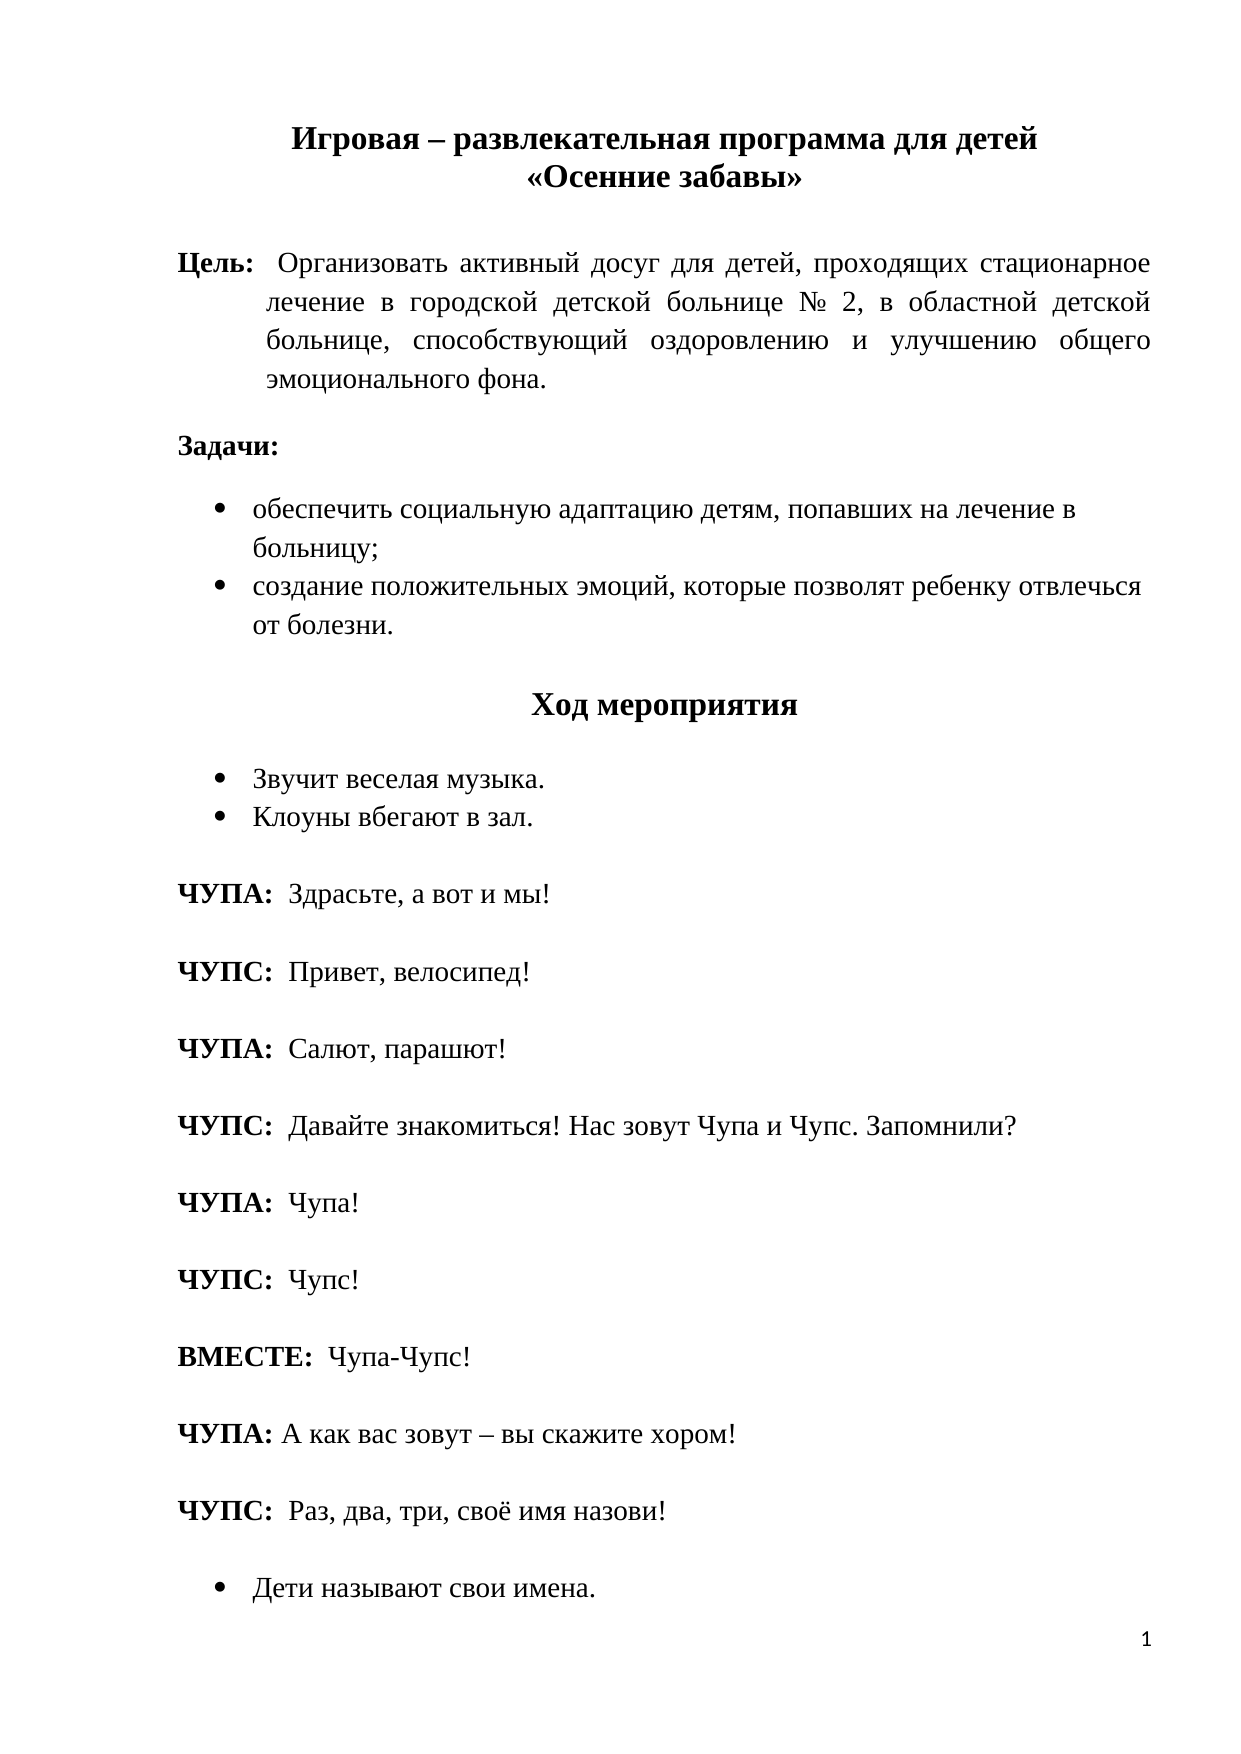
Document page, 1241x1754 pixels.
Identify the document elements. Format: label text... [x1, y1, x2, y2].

text Задачи: [177, 428, 1152, 462]
list Звучит веселая музыка. [215, 761, 1152, 794]
text Игровая – развлекательная программа для детей [177, 118, 1152, 156]
text Цель: Организовать активный досуг для детей, проходящих стационарное лечение в городской детской больнице № 2, в областной детской больнице, способствующий оздоровлению и улучшению общего эмоционального фона. [177, 245, 1152, 394]
text ЧУПА: Здрасьте, а вот и мы! [177, 877, 1152, 910]
text ЧУПС: Давайте знакомиться! Нас зовут Чупа и Чупс. Запомнили? [177, 1108, 1152, 1141]
text ВМЕСТЕ: Чупа-Чупс! [177, 1339, 1152, 1373]
list Клоуны вбегают в зал. [215, 799, 1152, 833]
text ЧУПА: Чупа! [177, 1185, 1152, 1218]
text ЧУПС: Чупс! [177, 1262, 1152, 1296]
text ЧУПС: Раз, два, три, своё имя назови! [177, 1493, 1152, 1527]
list обеспечить социальную адаптацию детям, попавших на лечение в больницу; [215, 491, 1152, 563]
text ЧУПА: А как вас зовут – вы скажите хором! [177, 1416, 1152, 1450]
text ЧУПА: Салют, парашют! [177, 1031, 1152, 1064]
text ЧУПС: Привет, велосипед! [177, 954, 1152, 987]
list Дети называют свои имена. [215, 1570, 1152, 1604]
text Ход мероприятия [177, 684, 1152, 722]
list создание положительных эмоций, которые позволят ребенку отвлечься от болезни. [215, 568, 1152, 641]
text «Осенние забавы» [177, 156, 1152, 195]
